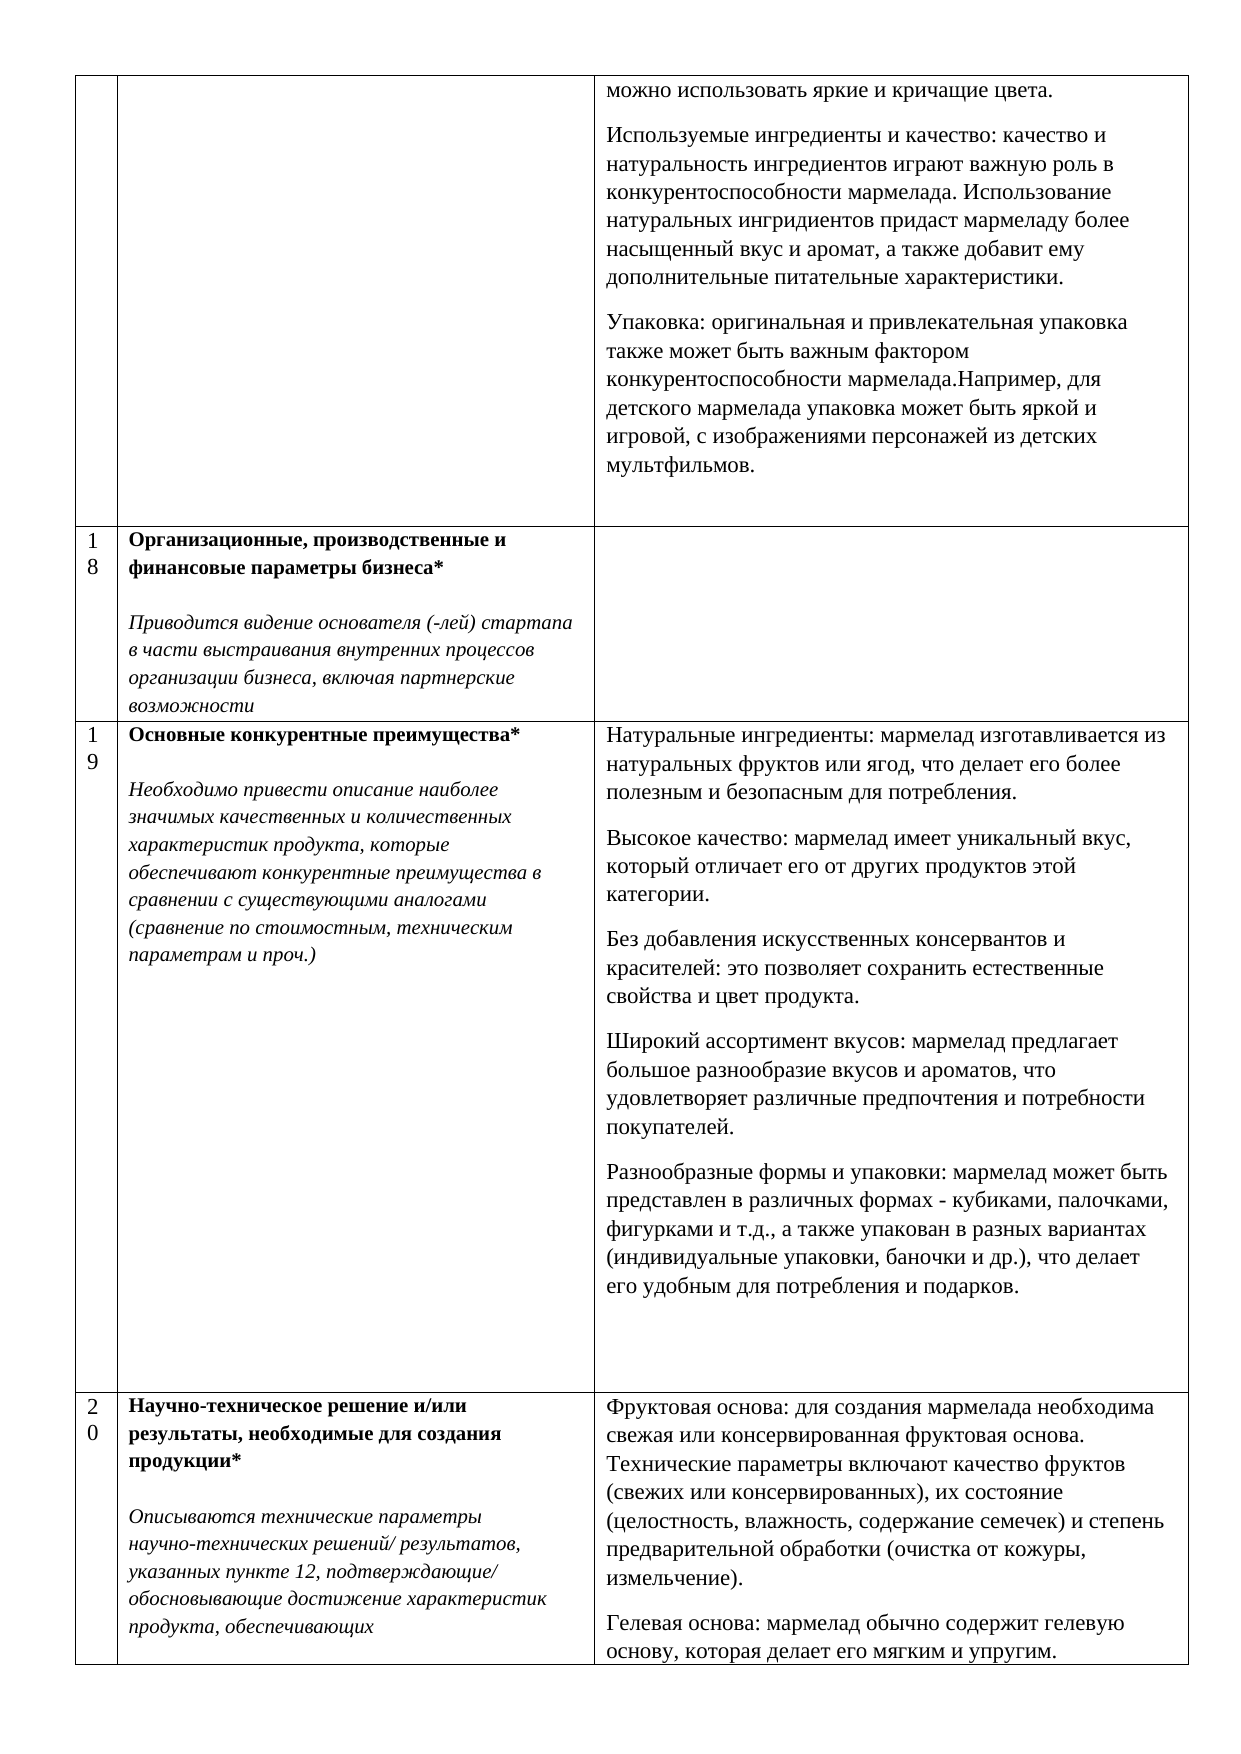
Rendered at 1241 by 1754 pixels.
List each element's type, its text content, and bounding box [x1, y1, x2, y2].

table_cell 19 [76, 722, 117, 1392]
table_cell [118, 76, 594, 526]
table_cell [118, 1393, 594, 1664]
table_cell 18 [76, 527, 117, 721]
table_cell Основные конкурентные преимущества* Необходимо привести описание наиболее значимых качественных и количественных характеристик продукта, которые обеспечивают конкурентные преимущества в сравнении с существующими аналогами (сравнение по стоимостным, техническим параметрам и проч.) [118, 722, 594, 1392]
table_cell [595, 527, 1188, 721]
table_cell Натуральные ингредиенты: мармелад изготавливается из натуральных фруктов или ягод, что делает его более полезным и безопасным для потребления. Высокое качество: мармелад имеет уникальный вкус, который отличает его от других продуктов этой категории. Без добавления искусственных консервантов и красителей: это позволяет сохранить естественные свойства и цвет продукта. Широкий ассортимент вкусов: мармелад предлагает большое разнообразие вкусов и ароматов, что удовлетворяет различные предпочтения и потребности покупателей. Разнообразные формы и упаковки: мармелад может быть представлен в различных формах - кубиками, палочками, фигурками и т.д., а также упакован в разных вариантах (индивидуальные упаковки, баночки и др.), что делает его удобным для потребления и подарков. [595, 722, 1188, 1392]
table_cell 20 [76, 1393, 117, 1664]
table_cell Организационные, производственные и финансовые параметры бизнеса* Приводится видение основателя (-лей) стартапа в части выстраивания внутренних процессов организации бизнеса, включая партнерские возможности [118, 527, 594, 721]
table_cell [595, 1393, 1188, 1664]
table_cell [595, 76, 1188, 526]
table_cell 17 [76, 76, 117, 526]
